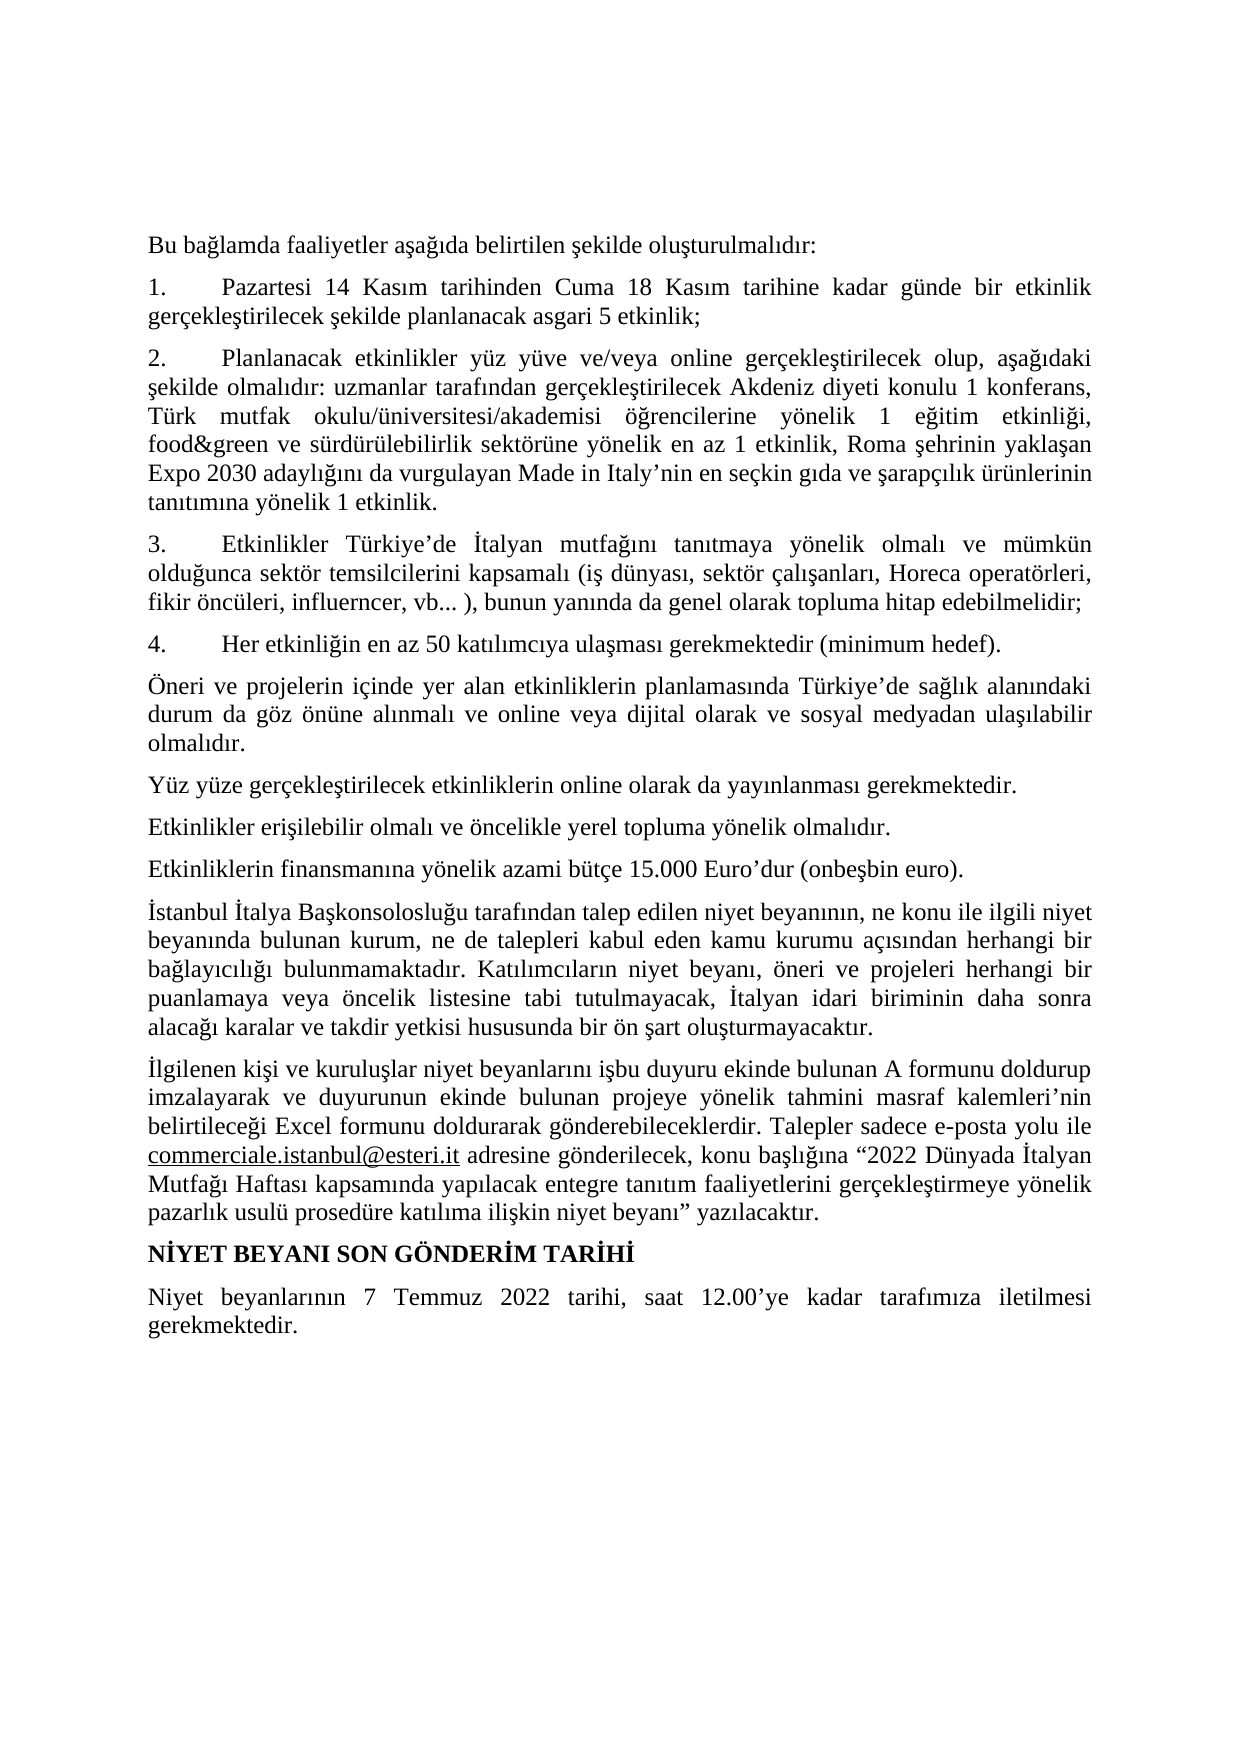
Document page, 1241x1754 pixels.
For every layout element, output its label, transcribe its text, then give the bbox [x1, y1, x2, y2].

text Etkinliklerin finansmanına yönelik azami bütçe 15.000 Euro’dur (onbeşbin euro). [148, 854, 1093, 883]
text NİYET BEYANI SON GÖNDERİM TARİHİ [148, 1239, 1093, 1268]
text Bu bağlamda faaliyetler aşağıda belirtilen şekilde oluşturulmalıdır: [148, 230, 1093, 259]
text 4. Her etkinliğin en az 50 katılımcıya ulaşması gerekmektedir (minimum hedef). [148, 629, 1093, 657]
text 1. Pazartesi 14 Kasım tarihinden Cuma 18 Kasım tarihine kadar günde bir etkinlik gerçekleştirilecek şekilde planlanacak asgari 5 etkinlik; [148, 272, 1093, 330]
text Öneri ve projelerin içinde yer alan etkinliklerin planlamasında Türkiye’de sağlık alanındaki durum da göz önüne alınmalı ve online veya dijital olarak ve sosyal medyadan ulaşılabilir olmalıdır. [148, 671, 1093, 757]
text Yüz yüze gerçekleştirilecek etkinliklerin online olarak da yayınlanması gerekmektedir. [148, 770, 1093, 799]
text 2. Planlanacak etkinlikler yüz yüve ve/veya online gerçekleştirilecek olup, aşağıdaki şekilde olmalıdır: uzmanlar tarafından gerçekleştirilecek Akdeniz diyeti konulu 1 konferans, Türk mutfak okulu/üniversitesi/akademisi öğrencilerine yönelik 1 eğitim etkinliği, food&green ve sürdürülebilirlik sektörüne yönelik en az 1 etkinlik, Roma şehrinin yaklaşan Expo 2030 adaylığını da vurgulayan Made in Italy’nin en seçkin gıda ve şarapçılık ürünlerinin tanıtımına yönelik 1 etkinlik. [148, 343, 1093, 516]
text Niyet beyanlarının 7 Temmuz 2022 tarihi, saat 12.00’ye kadar tarafımıza iletilmesi gerekmektedir. [148, 1282, 1093, 1339]
text İlgilenen kişi ve kuruluşlar niyet beyanlarını işbu duyuru ekinde bulunan A formunu doldurup imzalayarak ve duyurunun ekinde bulunan projeye yönelik tahmini masraf kalemleri’nin belirtileceği Excel formunu doldurarak gönderebileceklerdir. Talepler sadece e-posta yolu ile commerciale.istanbul@esteri.it adresine gönderilecek, konu başlığına “2022 Dünyada İtalyan Mutfağı Haftası kapsamında yapılacak entegre tanıtım faaliyetlerini gerçekleştirmeye yönelik pazarlık usulü prosedüre katılıma ilişkin niyet beyanı” yazılacaktır. [148, 1054, 1093, 1226]
text İstanbul İtalya Başkonsolosluğu tarafından talep edilen niyet beyanının, ne konu ile ilgili niyet beyanında bulunan kurum, ne de talepleri kabul eden kamu kurumu açısından herhangi bir bağlayıcılığı bulunmamaktadır. Katılımcıların niyet beyanı, öneri ve projeleri herhangi bir puanlamaya veya öncelik listesine tabi tutulmayacak, İtalyan idari biriminin daha sonra alacağı karalar ve takdir yetkisi hususunda bir ön şart oluşturmayacaktır. [148, 897, 1093, 1040]
text Etkinlikler erişilebilir olmalı ve öncelikle yerel topluma yönelik olmalıdır. [148, 812, 1093, 841]
text 3. Etkinlikler Türkiye’de İtalyan mutfağını tanıtmaya yönelik olmalı ve mümkün olduğunca sektör temsilcilerini kapsamalı (iş dünyası, sektör çalışanları, Horeca operatörleri, fikir öncüleri, influerncer, vb... ), bunun yanında da genel olarak topluma hitap edebilmelidir; [148, 529, 1093, 615]
